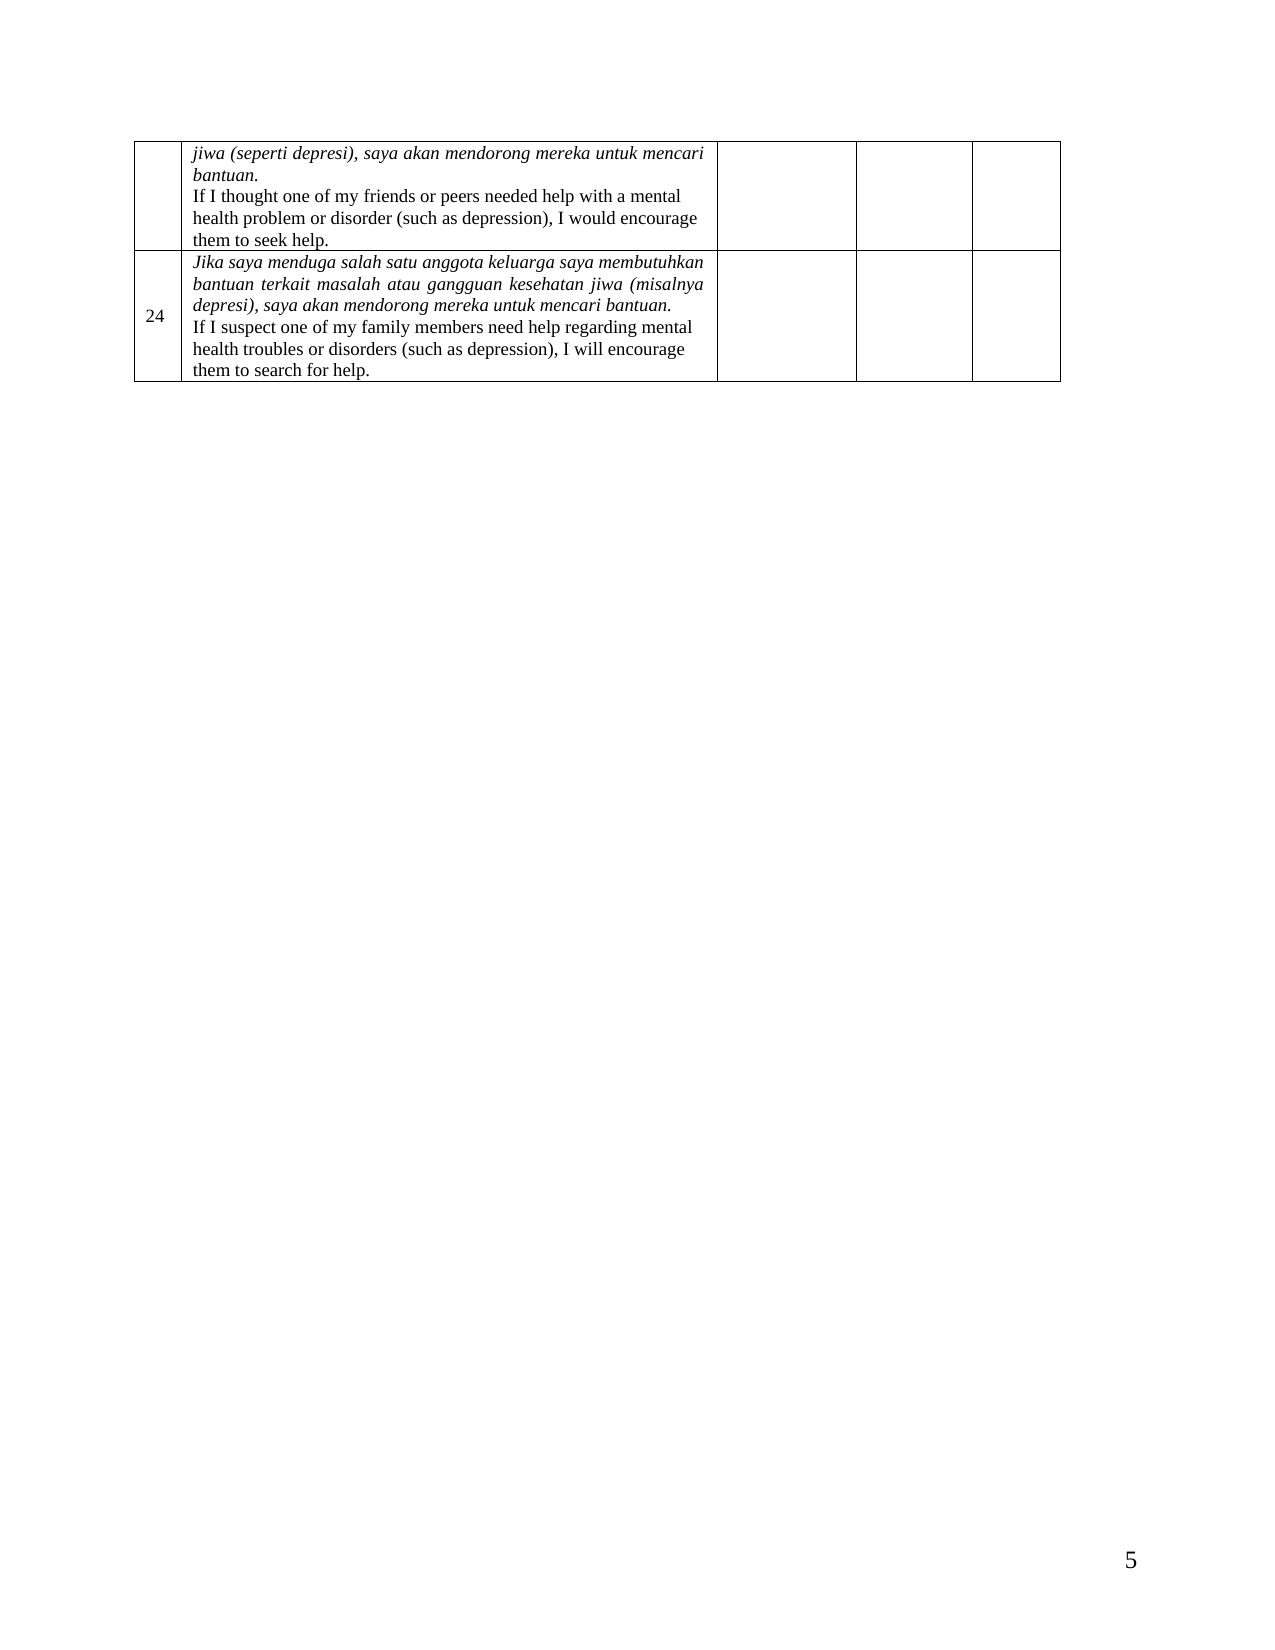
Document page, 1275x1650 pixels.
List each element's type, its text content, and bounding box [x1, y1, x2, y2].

table_cell [973, 142, 1060, 250]
table_cell [857, 142, 972, 250]
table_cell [182, 142, 717, 250]
table_cell [857, 251, 972, 381]
table_cell [718, 142, 856, 250]
table_cell Jika saya menduga salah satu anggota keluarga saya membutuhkan bantuan terkait masalah atau gangguan kesehatan jiwa (misalnya depresi), saya akan mendorong mereka untuk mencari bantuan. If I suspect one of my family members need help regarding mental health troubles or disorders (such as depression), I will encourage them to search for help. [182, 251, 717, 381]
table_cell 24 [135, 251, 181, 381]
table_cell [718, 251, 856, 381]
table_cell [973, 251, 1060, 381]
table_cell 23 [135, 142, 181, 250]
